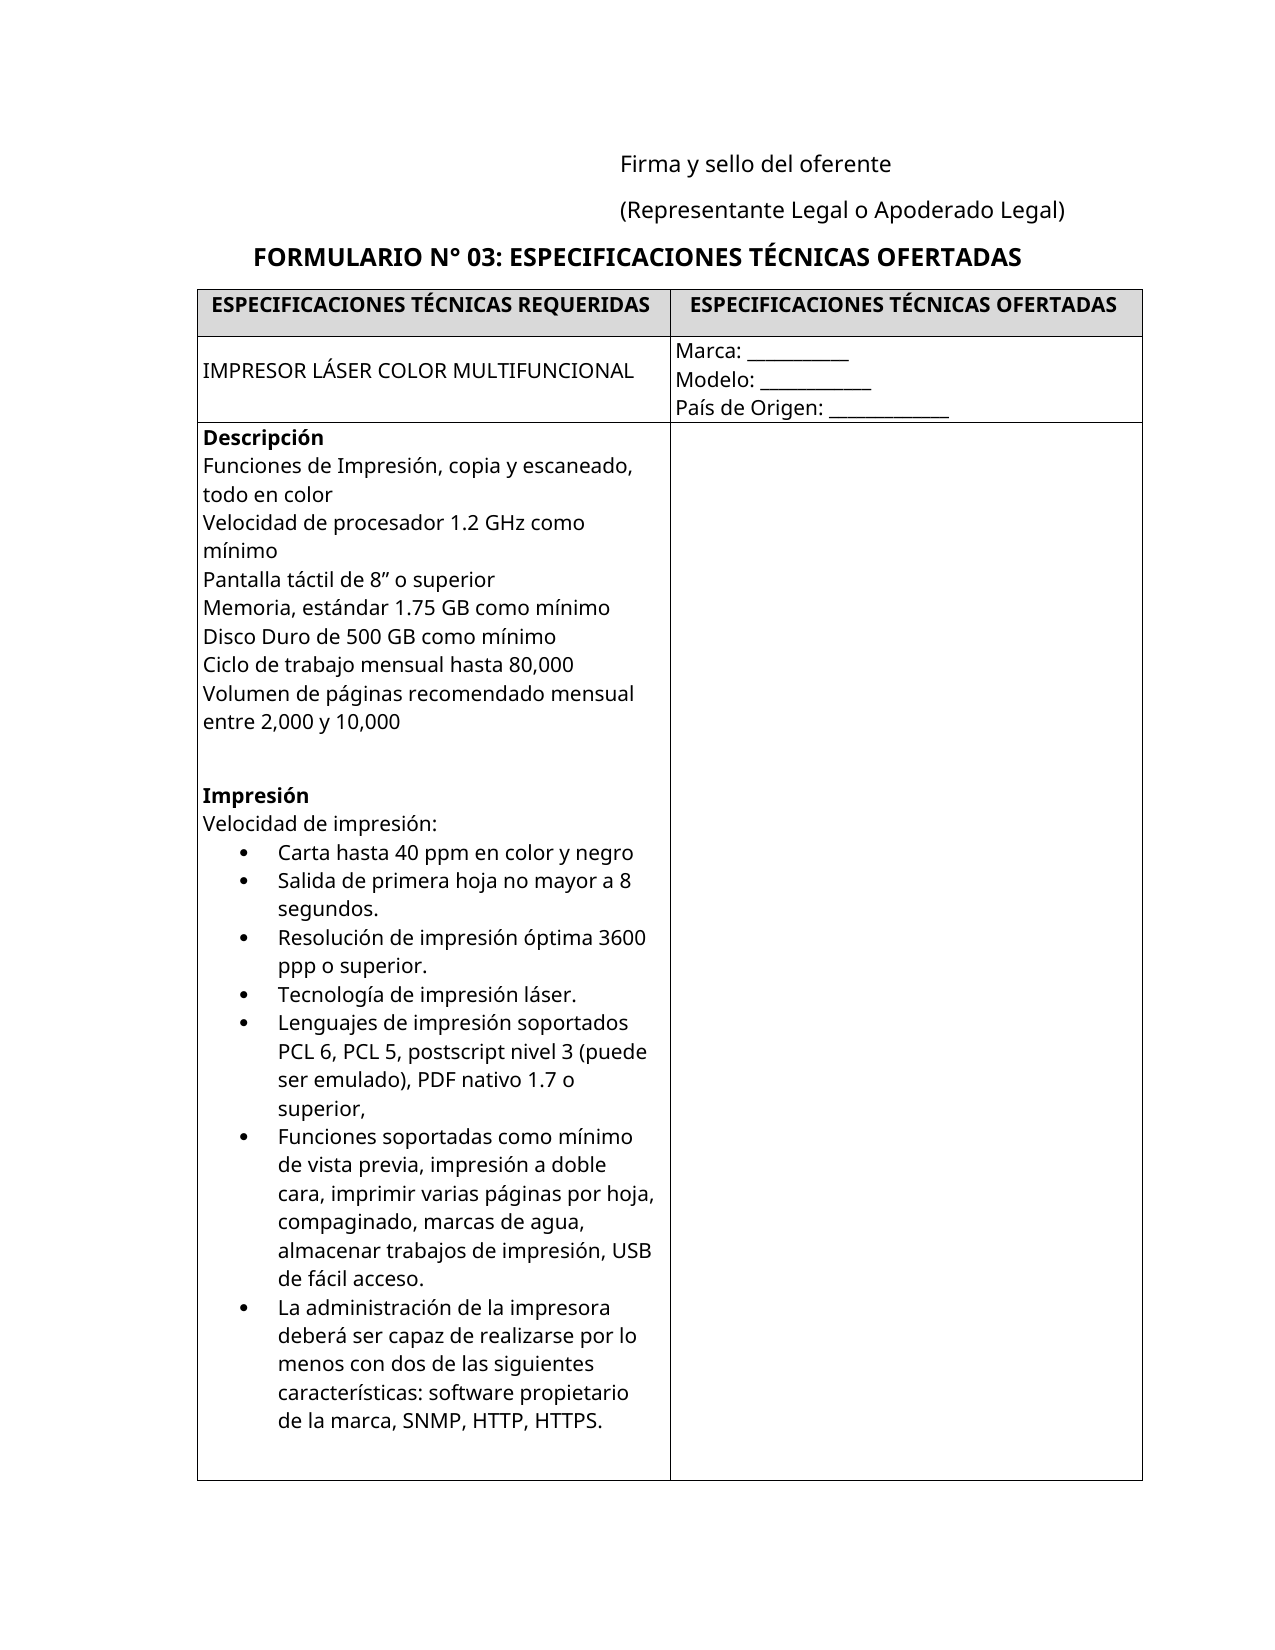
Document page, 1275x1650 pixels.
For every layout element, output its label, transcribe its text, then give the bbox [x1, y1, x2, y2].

table_header ESPECIFICACIONES TÉCNICAS REQUERIDAS [198, 290, 670, 336]
text (Representante Legal o Apoderado Legal) [546, 194, 1098, 225]
table_cell [671, 423, 1142, 1480]
table_cell IMPRESOR LÁSER COLOR MULTIFUNCIONAL [198, 337, 670, 422]
table_cell Marca: ___________ Modelo: ____________ País de Origen: _____________ [671, 337, 1142, 422]
subtitle FORMULARIO N° 03: ESPECIFICACIONES TÉCNICAS OFERTADAS [177, 240, 1098, 274]
table_header ESPECIFICACIONES TÉCNICAS OFERTADAS [671, 290, 1142, 336]
text Firma y sello del oferente [620, 148, 1098, 179]
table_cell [198, 423, 670, 1480]
